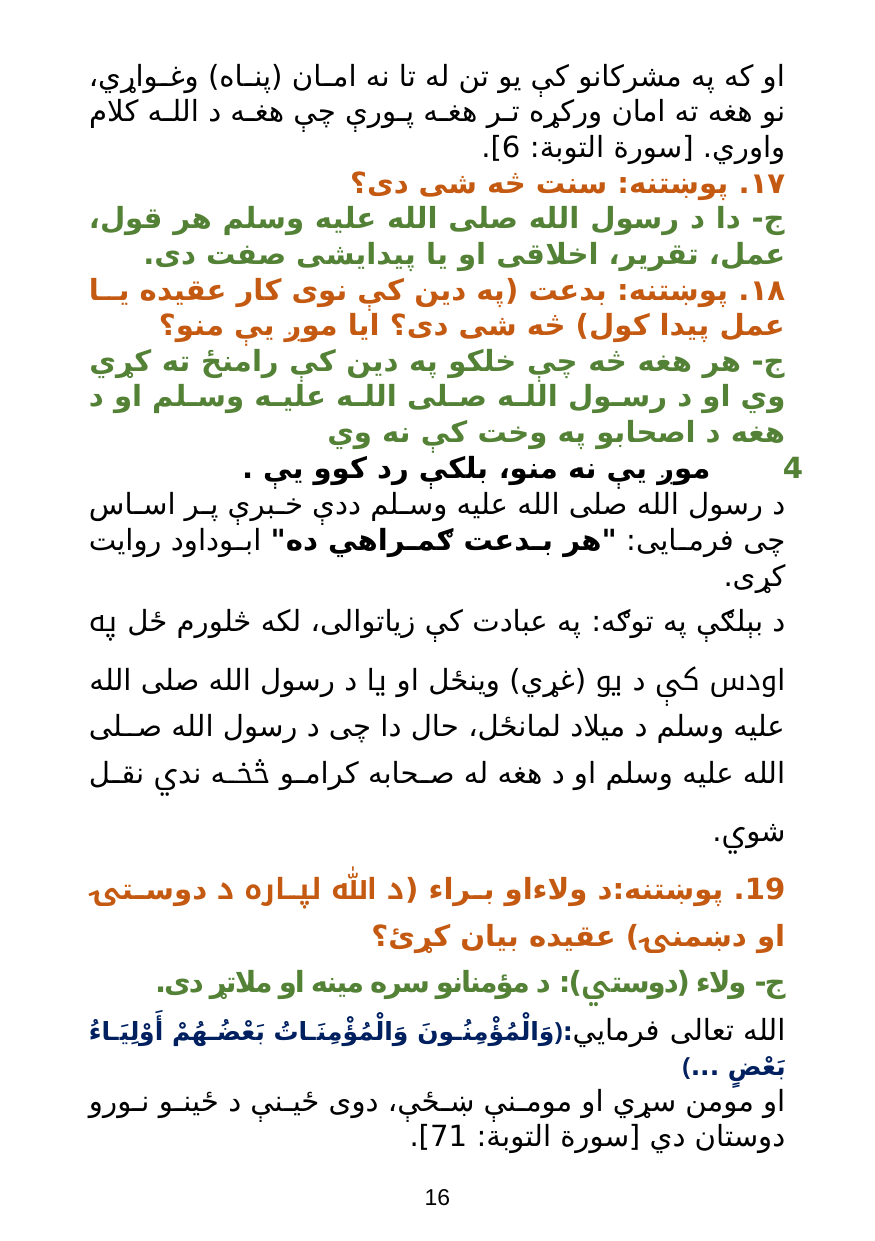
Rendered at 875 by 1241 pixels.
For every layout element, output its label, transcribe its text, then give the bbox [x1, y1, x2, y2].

text د بېلګې په توګه: په عبادت کې زياتوالی، لکه څلورم ځل په اودس کې د یو (غړي) وینځل او یا د رسول الله صلی الله عليه وسلم د ميلاد لمانځل، حال دا چی د رسول الله صلی الله عليه وسلم او د هغه له صحابه کرامو څخه ندي نقل شوي. [89, 594, 785, 859]
text ۱۸. پوښتنه: بدعت (په دین کې نوی کار عقیده یا عمل پیدا کول) څه شی دی؟ ایا موږ یې منو؟ [89, 273, 785, 342]
text 19. پوښتنه:د ولاءاو براء (د الله لپاره د دوستۍ او دښمنۍ) عقیده بیان کړئ؟ [89, 862, 785, 953]
text ج- ولاء (دوستي): د مؤمنانو سره مينه او ملاتړ دی. [89, 955, 785, 1010]
text ج- دا د رسول الله صلی الله علیه وسلم هر قول، عمل، تقریر، اخلاقی او یا پیدایشی صفت دی. [89, 202, 785, 271]
text او مومن سړي او مومنې ښځې، دوى ځینې د ځینو نورو دوستان دي [سورة التوبة: 71]. [89, 1084, 785, 1154]
text ج- هر هغه څه چې خلکو په دین کې رامنځ ته کړي وي او د رسول الله صلی الله علیه وسلم او د هغه د اصحابو په وخت کې نه وي [89, 344, 785, 449]
list موږ یې نه منو، بلکې رد کوو یې . [89, 451, 783, 485]
text د رسول الله صلی الله علیه وسلم ددې خبرې پر اساس چی فرمایی: "هر بدعت ګمراهي ده" ابوداود روایت کړی. [89, 488, 785, 593]
text ۱۷. پوښتنه: سنت څه شی دی؟ [89, 166, 785, 200]
text الله تعالی فرمايي:﴿وَالْمُؤْمِنُونَ وَالْمُؤْمِنَاتُ بَعْضُهُمْ أَوْلِيَاءُ بَعْضٍ ...﴾ [89, 1013, 785, 1082]
text او كه په مشركانو كې یو تن له تا نه امان (پناه) وغواړي، نو هغه ته امان وركړه تر هغه پورې چې هغه د الله كلام واوري. [سورة التوبة: 6]. [89, 59, 785, 164]
